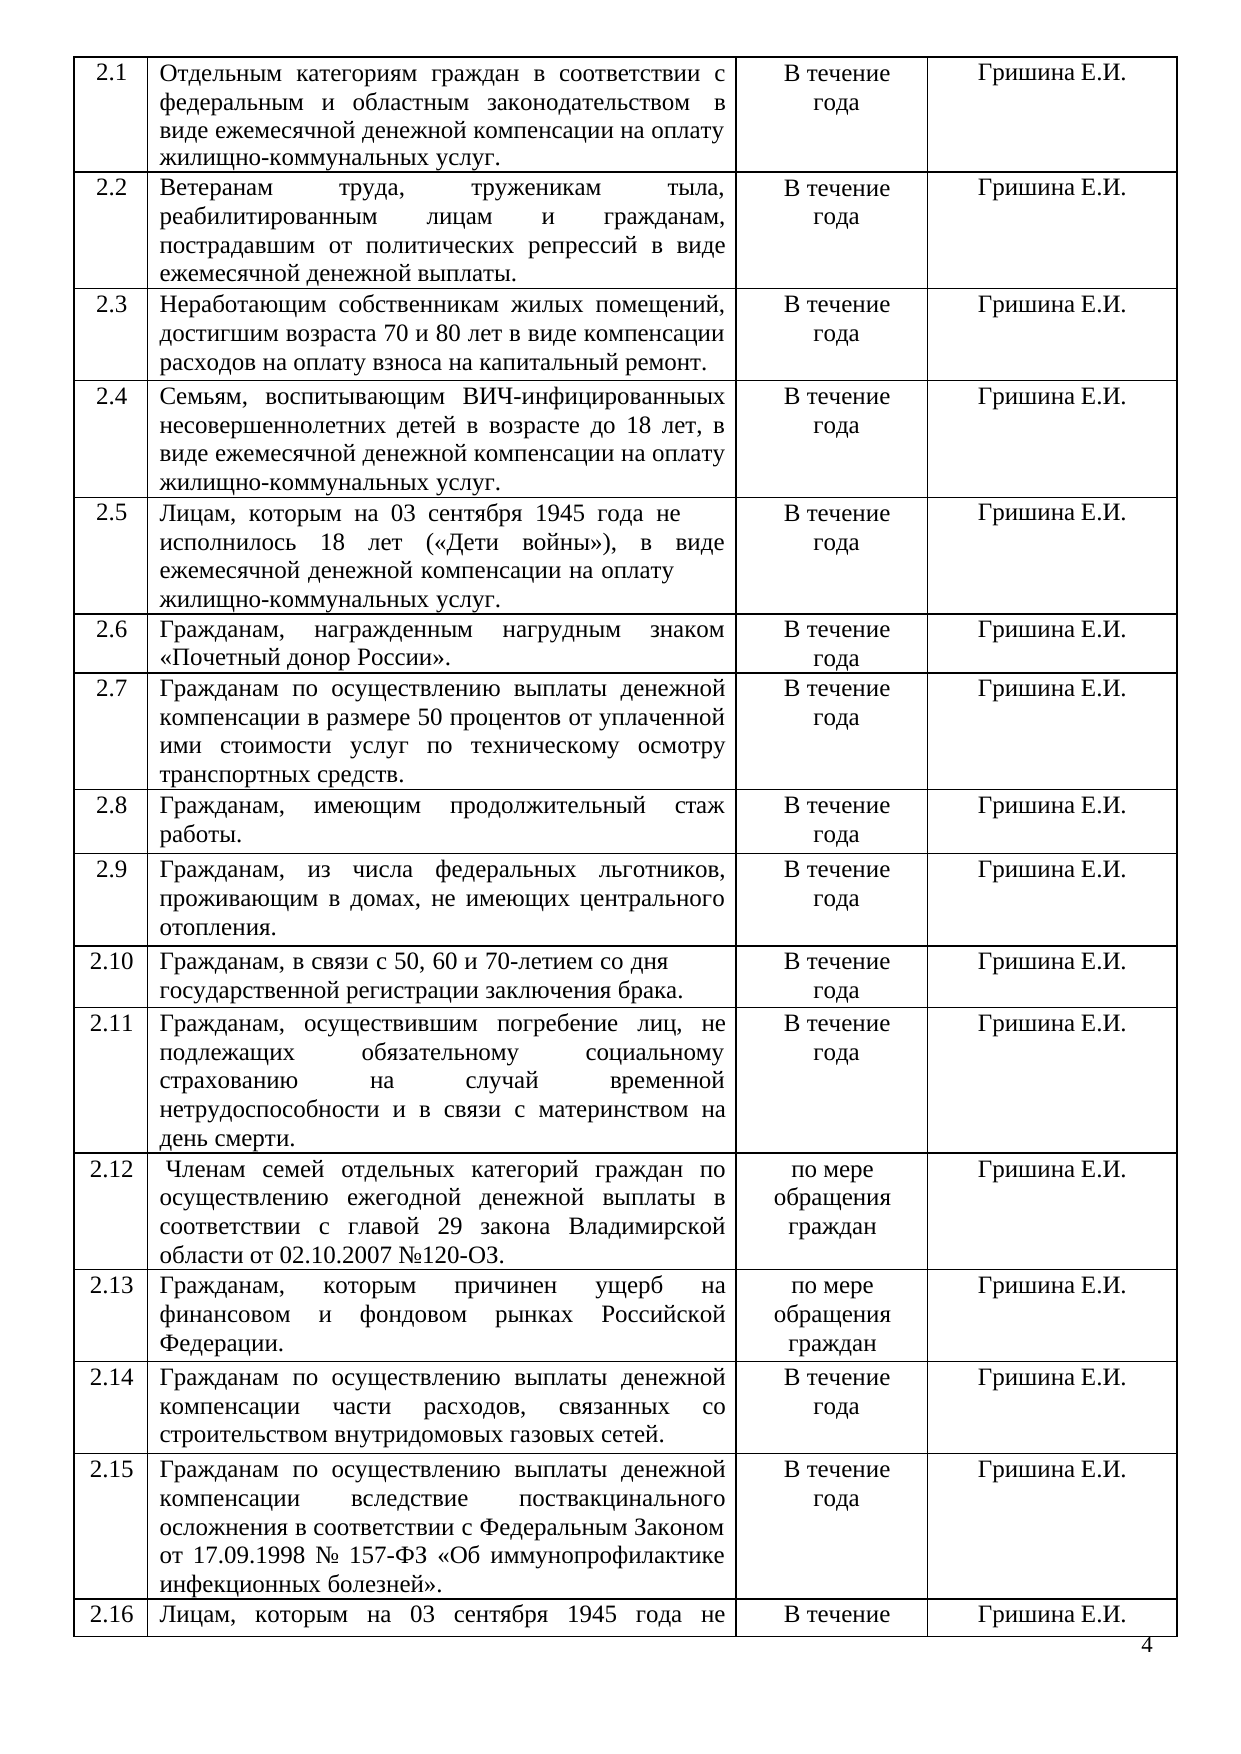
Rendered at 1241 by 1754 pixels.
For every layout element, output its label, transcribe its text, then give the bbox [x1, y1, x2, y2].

table_cell Гришина Е.И. [928, 173, 1176, 288]
table_cell В течение года [737, 1454, 927, 1598]
table_cell Гражданам по осуществлению выплаты денежной компенсации части расходов, связанных со строительством внутридомовых газовых сетей. [148, 1362, 735, 1453]
table_cell Гришина Е.И. [928, 1600, 1176, 1636]
table_cell В течение года [737, 381, 927, 496]
table_cell 2.13 [75, 1270, 147, 1361]
table_cell 2.8 [75, 790, 147, 853]
table_cell Членам семей отдельных категорий граждан по осуществлению ежегодной денежной выплаты в соответствии с главой 29 закона Владимирской области от 02.10.2007 №120-ОЗ. [148, 1154, 735, 1269]
table_cell Гражданам по осуществлению выплаты денежной компенсации вследствие поствакцинального осложнения в соответствии с Федеральным Законом от 17.09.1998 № 157-ФЗ «Об иммунопрофилактике инфекционных болезней». [148, 1454, 735, 1598]
table_cell В течение года [737, 947, 927, 1007]
table_cell Ветеранам труда, труженикам тыла, реабилитированным лицам и гражданам, пострадавшим от политических репрессий в виде ежемесячной денежной выплаты. [148, 173, 735, 288]
table_cell В течение года [737, 674, 927, 788]
table_cell Гражданам, в связи с 50, 60 и 70-летием со дня государственной регистрации заключения брака. [148, 947, 735, 1007]
table_cell Гражданам, награжденным нагрудным знаком «Почетный донор России». [148, 615, 735, 672]
table_cell В течение года [737, 1362, 927, 1453]
table_cell Гришина Е.И. [928, 1008, 1176, 1152]
table_cell В течение года [737, 498, 927, 613]
table_cell 2.10 [75, 947, 147, 1007]
table_cell Неработающим собственникам жилых помещений, достигшим возраста 70 и 80 лет в виде компенсации расходов на оплату взноса на капитальный ремонт. [148, 289, 735, 380]
table_cell 2.12 [75, 1154, 147, 1269]
table_cell Гражданам, осуществившим погребение лиц, не подлежащих обязательному социальному страхованию на случай временной нетрудоспособности и в связи с материнством на день смерти. [148, 1008, 735, 1152]
table_cell В течение года [737, 173, 927, 288]
table_cell 2.15 [75, 1454, 147, 1598]
table_cell Гришина Е.И. [928, 1362, 1176, 1453]
table_cell Гришина Е.И. [928, 854, 1176, 945]
table_cell Гражданам по осуществлению выплаты денежной компенсации в размере 50 процентов от уплаченной ими стоимости услуг по техническому осмотру транспортных средств. [148, 674, 735, 788]
table_cell В течение года [737, 854, 927, 945]
table_cell 2.1 [75, 58, 147, 171]
table_cell Гражданам, из числа федеральных льготников, проживающим в домах, не имеющих центрального отопления. [148, 854, 735, 945]
table_cell 2.9 [75, 854, 147, 945]
table_cell Гришина Е.И. [928, 947, 1176, 1007]
table_cell Гришина Е.И. [928, 289, 1176, 380]
table_cell Гришина Е.И. [928, 615, 1176, 672]
table_cell 2.4 [75, 381, 147, 496]
table_cell Гришина Е.И. [928, 498, 1176, 613]
table_cell Гришина Е.И. [928, 58, 1176, 171]
table_cell В течение года [737, 1008, 927, 1152]
table_cell 2.14 [75, 1362, 147, 1453]
table_cell 2.11 [75, 1008, 147, 1152]
table_cell В течение года [737, 615, 927, 672]
table_cell Гришина Е.И. [928, 1454, 1176, 1598]
table_cell Гришина Е.И. [928, 790, 1176, 853]
table_cell Семьям, воспитывающим ВИЧ-инфицированныых несовершеннолетних детей в возрасте до 18 лет, в виде ежемесячной денежной компенсации на оплату жилищно-коммунальных услуг. [148, 381, 735, 496]
table_cell Гришина Е.И. [928, 1270, 1176, 1361]
table_cell Гришина Е.И. [928, 381, 1176, 496]
table_cell 2.16 [75, 1600, 147, 1636]
table_cell Гражданам, имеющим продолжительный стаж работы. [148, 790, 735, 853]
table_cell 2.3 [75, 289, 147, 380]
table_cell 2.2 [75, 173, 147, 288]
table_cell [148, 1600, 735, 1636]
table_cell В течение года [737, 289, 927, 380]
table_cell 2.6 [75, 615, 147, 672]
table_cell 2.5 [75, 498, 147, 613]
table_cell Лицам, которым на 03 сентября 1945 года не исполнилось 18 лет («Дети войны»), в виде ежемесячной денежной компенсации на оплату жилищно-коммунальных услуг. [148, 498, 735, 613]
table_cell Гражданам, которым причинен ущерб на финансовом и фондовом рынках Российской Федерации. [148, 1270, 735, 1361]
table_cell В течение года [737, 1600, 927, 1636]
table_cell по мере обращения граждан [737, 1154, 927, 1269]
table_cell Гришина Е.И. [928, 674, 1176, 788]
table_cell В течение года [737, 790, 927, 853]
table_cell по мере обращения граждан [737, 1270, 927, 1361]
table_cell В течение года [737, 58, 927, 171]
table_cell Отдельным категориям граждан в соответствии с федеральным и областным законодательством в виде ежемесячной денежной компенсации на оплату жилищно-коммунальных услуг. [148, 58, 735, 171]
table_cell 2.7 [75, 674, 147, 788]
table_cell Гришина Е.И. [928, 1154, 1176, 1269]
